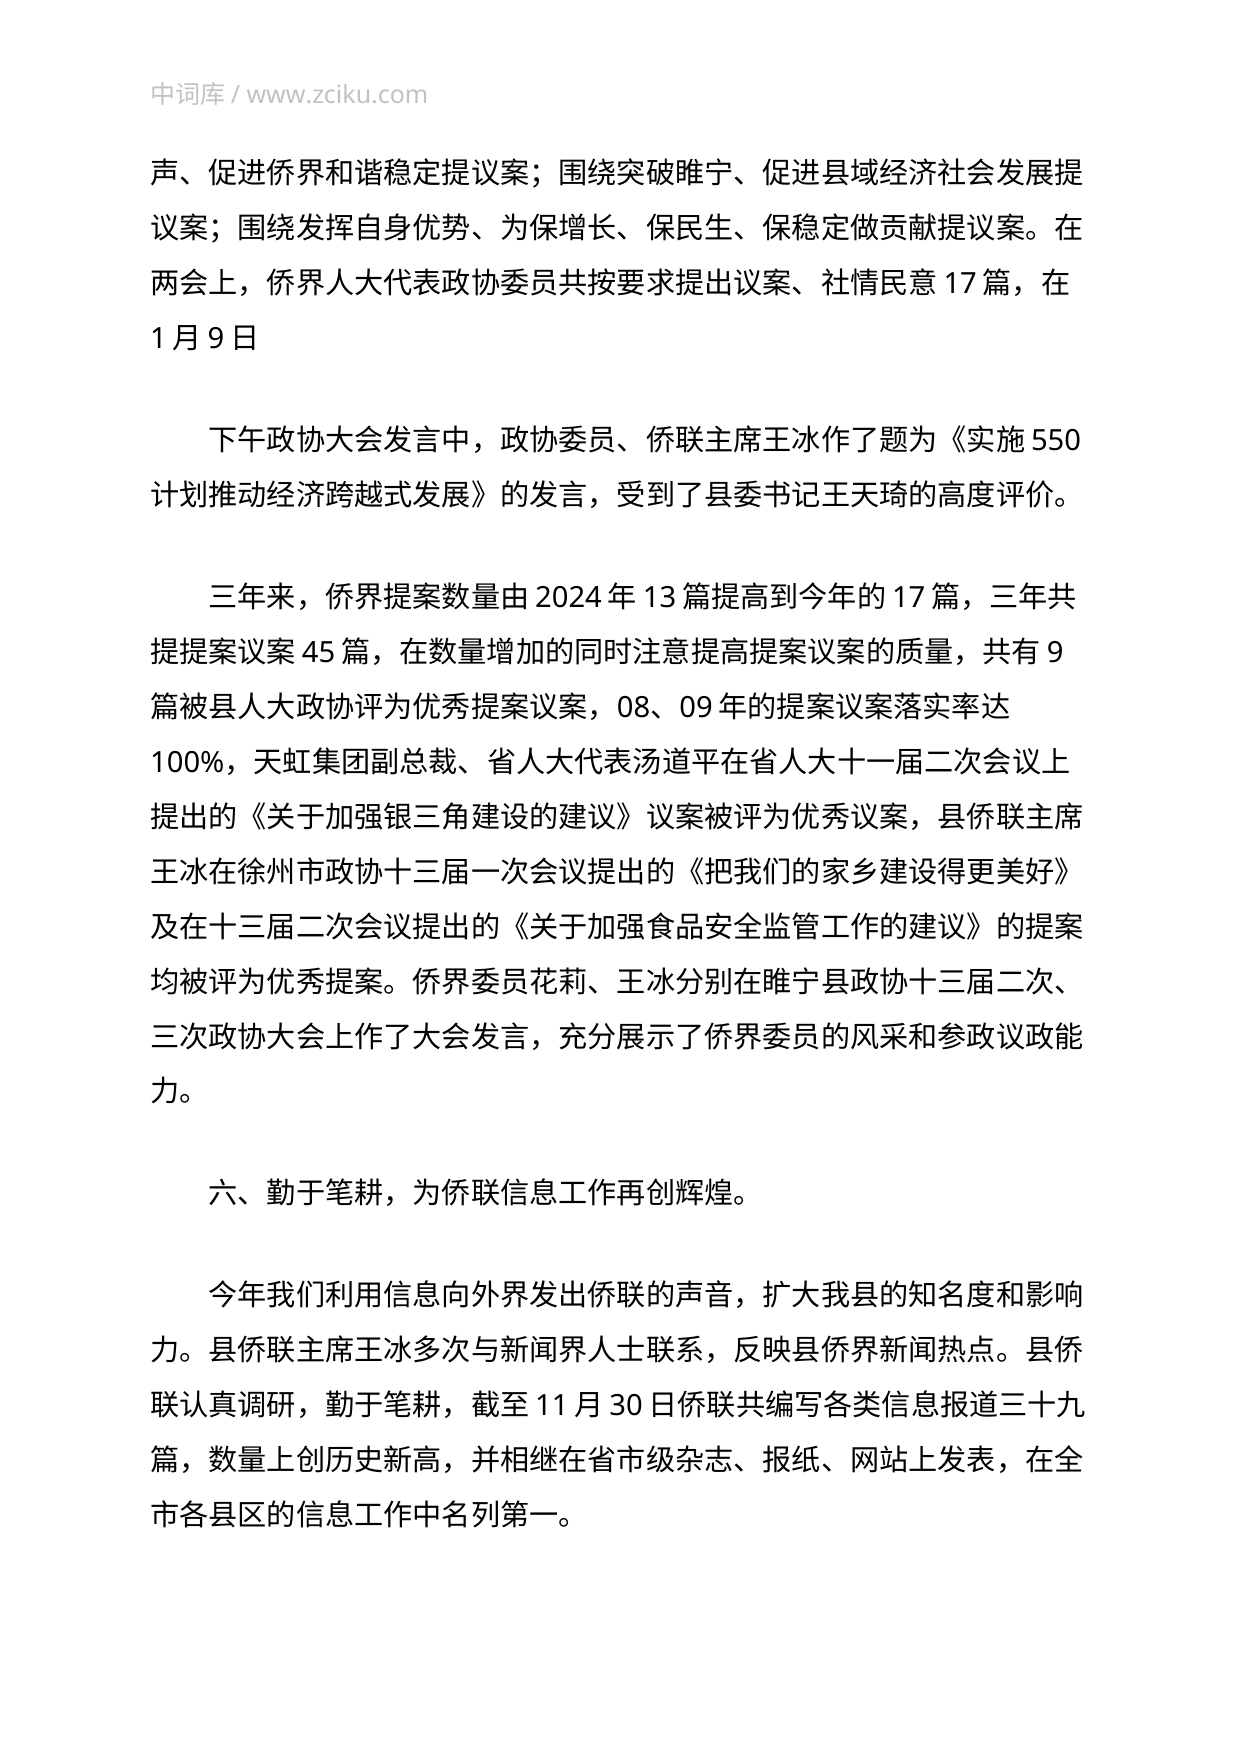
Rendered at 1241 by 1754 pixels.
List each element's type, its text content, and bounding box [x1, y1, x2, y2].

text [150, 150, 1090, 357]
text 三年来，侨界提案数量由2024年13篇提高到今年的17篇，三年共提提案议案45篇，在数量增加的同时注意提高提案议案的质量，共有9篇被县人大政协评为优秀提案议案，08、09年的提案议案落实率达100%，天虹集团副总裁、省人大代表汤道平在省人大十一届二次会议上提出的《关于加强银三角建设的建议》议案被评为优秀议案，县侨联主席王冰在徐州市政协十三届一次会议提出的《把我们的家乡建设得更美好》及在十三届二次会议提出的《关于加强食品安全监管工作的建议》的提案均被评为优秀提案。侨界委员花莉、王冰分别在睢宁县政协十三届二次、三次政协大会上作了大会发言，充分展示了侨界委员的风采和参政议政能力。 [150, 573, 1090, 1110]
text 今年我们利用信息向外界发出侨联的声音，扩大我县的知名度和影响力。县侨联主席王冰多次与新闻界人士联系，反映县侨界新闻热点。县侨联认真调研，勤于笔耕，截至11月30日侨联共编写各类信息报道三十九篇，数量上创历史新高，并相继在省市级杂志、报纸、网站上发表，在全市各县区的信息工作中名列第一。 [150, 1272, 1090, 1533]
text 六、勤于笔耕，为侨联信息工作再创辉煌。 [150, 1170, 1090, 1212]
text 下午政协大会发言中，政协委员、侨联主席王冰作了题为《实施550计划推动经济跨越式发展》的发言，受到了县委书记王天琦的高度评价。 [150, 417, 1090, 514]
